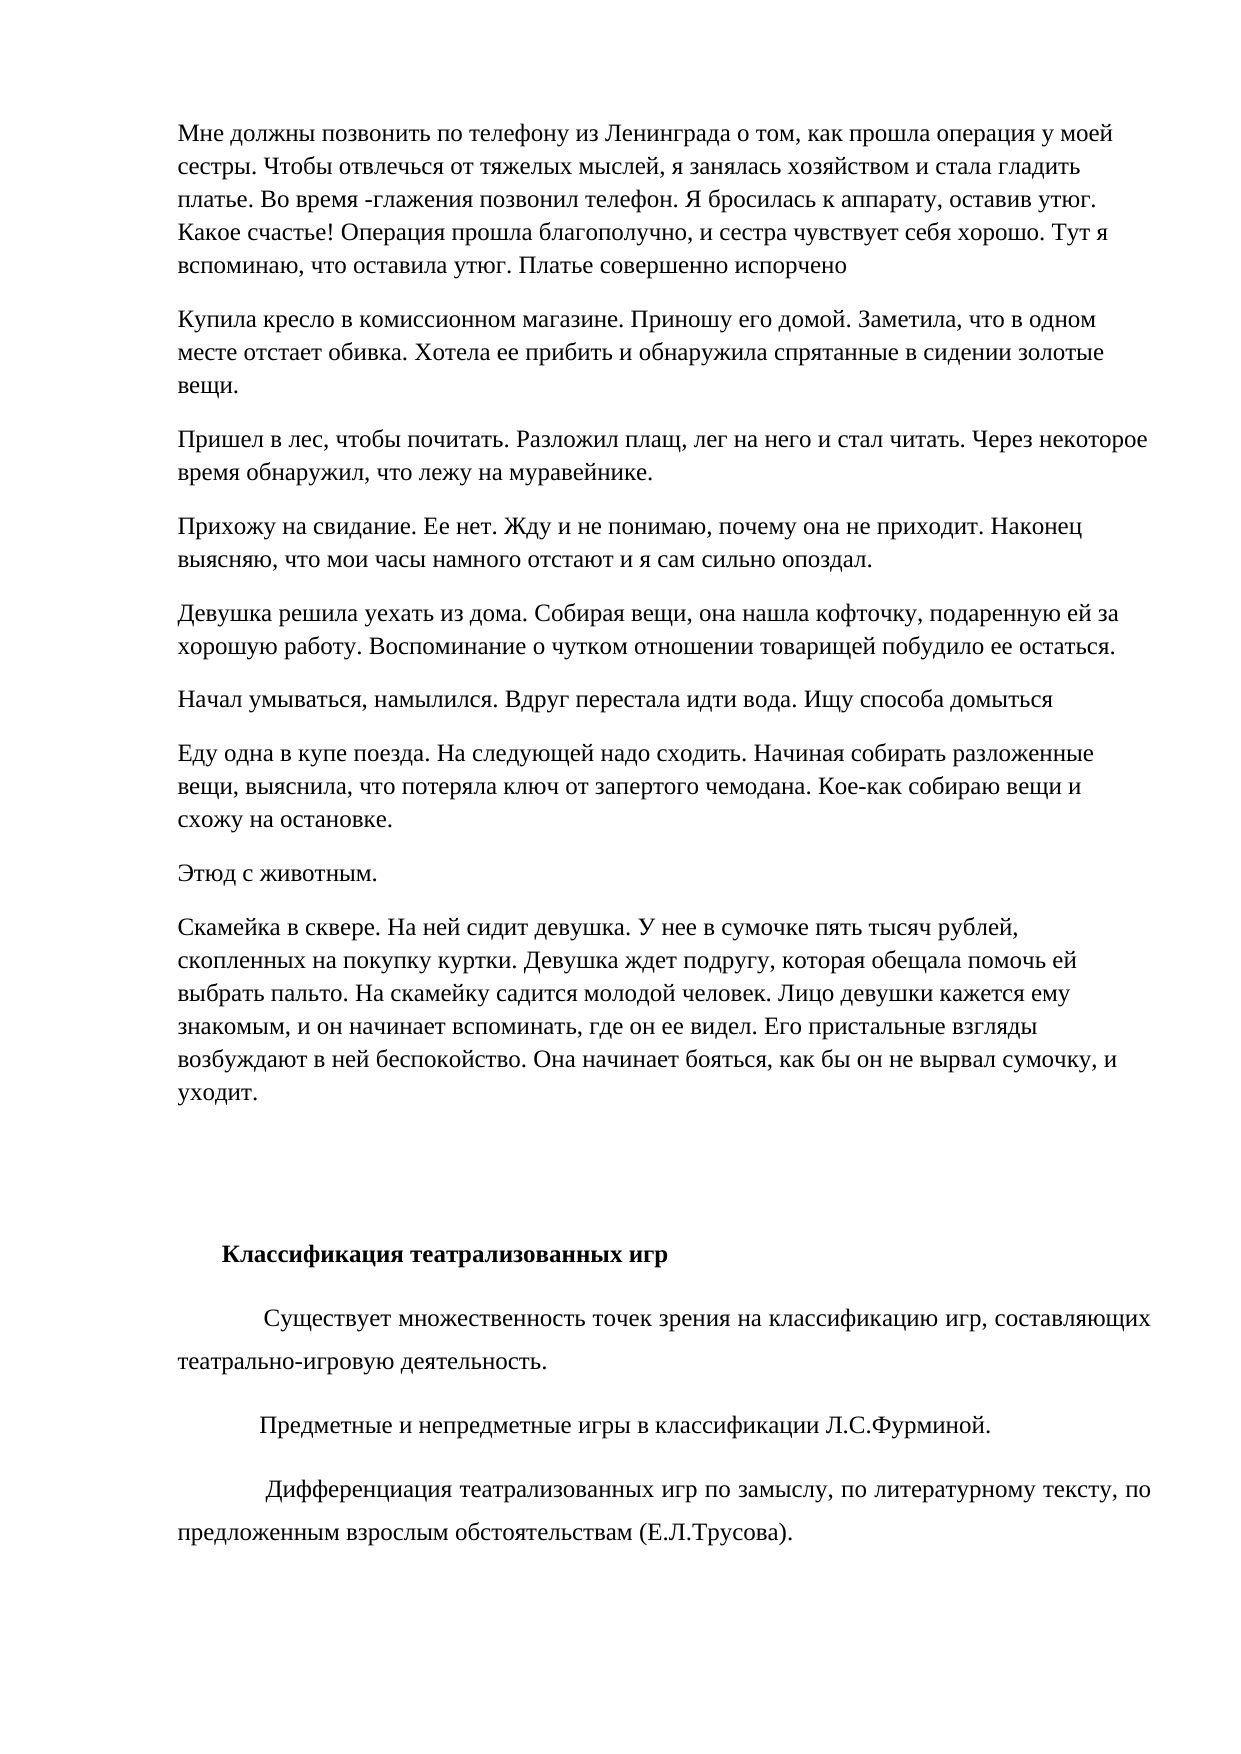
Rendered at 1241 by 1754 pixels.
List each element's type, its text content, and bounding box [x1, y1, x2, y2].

text Этюд с животным. [177, 858, 1152, 887]
text Мне должны позвонить по телефону из Ленинграда о том, как прошла операция у моей сестры. Чтобы отвлечься от тяжелых мыслей, я занялась хозяйством и стала гладить платье. Во время -глажения позвонил телефон. Я бросилась к аппарату, оставив утюг. Какое счастье! Операция прошла благополучно, и сестра чувствует себя хорошо. Тут я вспоминаю, что оставила утюг. Платье совершенно испорчено [177, 118, 1152, 279]
text Начал умываться, намылился. Вдруг перестала идти вода. Ищу способа домыться [177, 684, 1152, 713]
text Пришел в лес, чтобы почитать. Разложил плащ, лег на него и стал читать. Через некоторое время обнаружил, что лежу на муравейнике. [177, 424, 1152, 486]
text Предметные и непредметные игры в классификации Л.С.Фурминой. [177, 1410, 1152, 1439]
text Купила кресло в комиссионном магазине. Приношу его домой. Заметила, что в одном месте отстает обивка. Хотела ее прибить и обнаружила спрятанные в сидении золотые вещи. [177, 304, 1152, 399]
text Еду одна в купе поезда. На следующей надо сходить. Начиная собирать разложенные вещи, выяснила, что потеряла ключ от запертого чемодана. Кое-как собираю вещи и схожу на остановке. [177, 738, 1152, 833]
text Девушка решила уехать из дома. Собирая вещи, она нашла кофточку, подаренную ей за хорошую работу. Воспоминание о чутком отношении товарищей побудило ее остаться. [177, 598, 1152, 659]
text Классификация театрализованных игр [177, 1239, 1152, 1268]
text Дифференциация театрализованных игр по замыслу, по литературному тексту, по предложенным взрослым обстоятельствам (Е.Л.Трусова). [177, 1474, 1152, 1546]
text Прихожу на свидание. Ее нет. Жду и не понимаю, почему она не приходит. Наконец выясняю, что мои часы намного отстают и я сам сильно опоздал. [177, 511, 1152, 573]
text Существует множественность точек зрения на классификацию игр, составляющих театрально-игровую деятельность. [177, 1303, 1152, 1375]
text Скамейка в сквере. На ней сидит девушка. У нее в сумочке пять тысяч рублей, скопленных на покупку куртки. Девушка ждет подругу, которая обещала помочь ей выбрать пальто. На скамейку садится молодой человек. Лицо девушки кажется ему знакомым, и он начинает вспоминать, где он ее видел. Его пристальные взгляды возбуждают в ней беспокойство. Она начинает бояться, как бы он не вырвал сумочку, и уходит. [177, 912, 1152, 1106]
